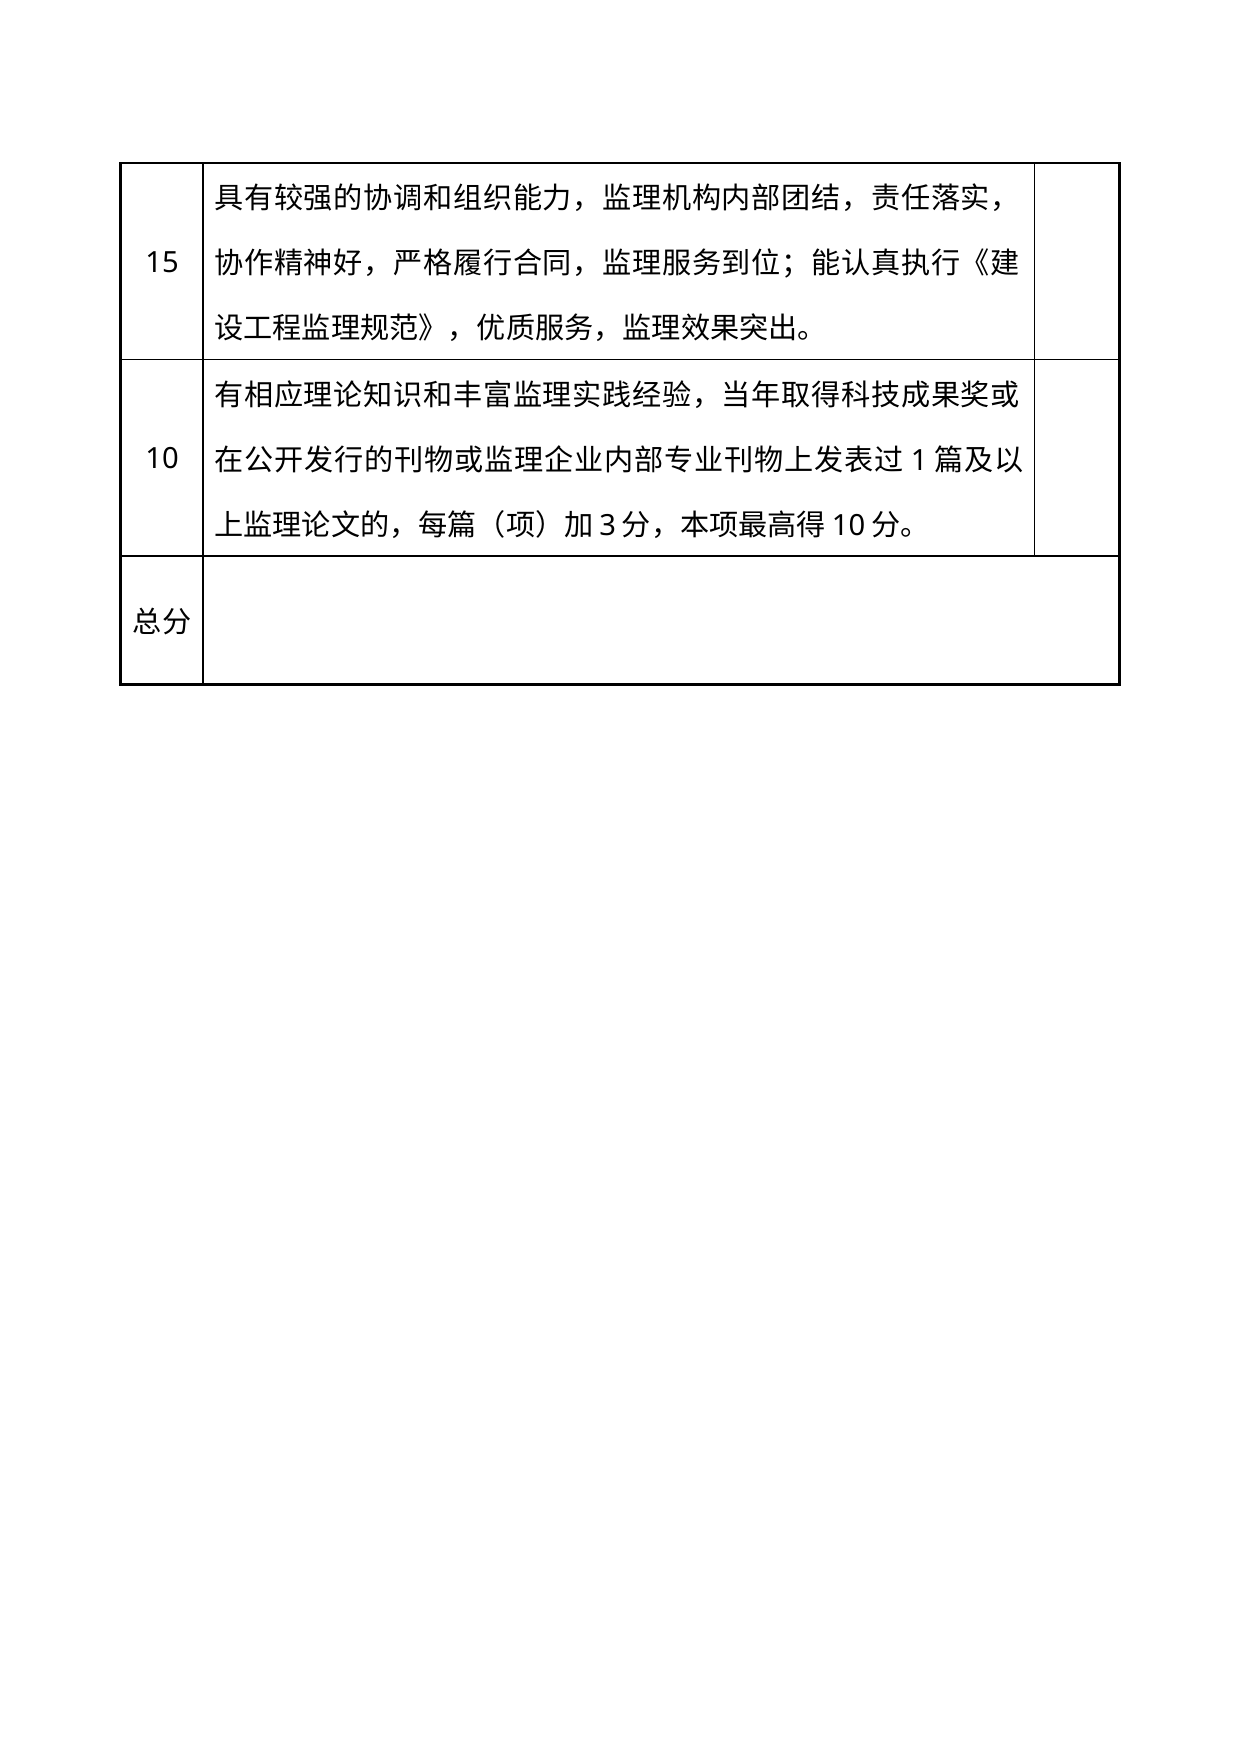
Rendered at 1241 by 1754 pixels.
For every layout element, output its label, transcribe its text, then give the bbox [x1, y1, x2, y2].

table_cell [1035, 360, 1118, 555]
table_cell 具有较强的协调和组织能力，监理机构内部团结，责任落实，协作精神好，严格履行合同，监理服务到位；能认真执行《建设工程监理规范》，优质服务，监理效果突出。 [204, 164, 1034, 358]
table_cell 有相应理论知识和丰富监理实践经验，当年取得科技成果奖或在公开发行的刊物或监理企业内部专业刊物上发表过1篇及以上监理论文的，每篇（项）加3分，本项最高得10分。 [204, 360, 1034, 555]
table_cell 10 [122, 360, 202, 555]
table_cell [204, 557, 1118, 683]
table_cell [1035, 164, 1118, 358]
table_cell 15 [122, 164, 202, 358]
table_cell 总分 [122, 557, 202, 683]
